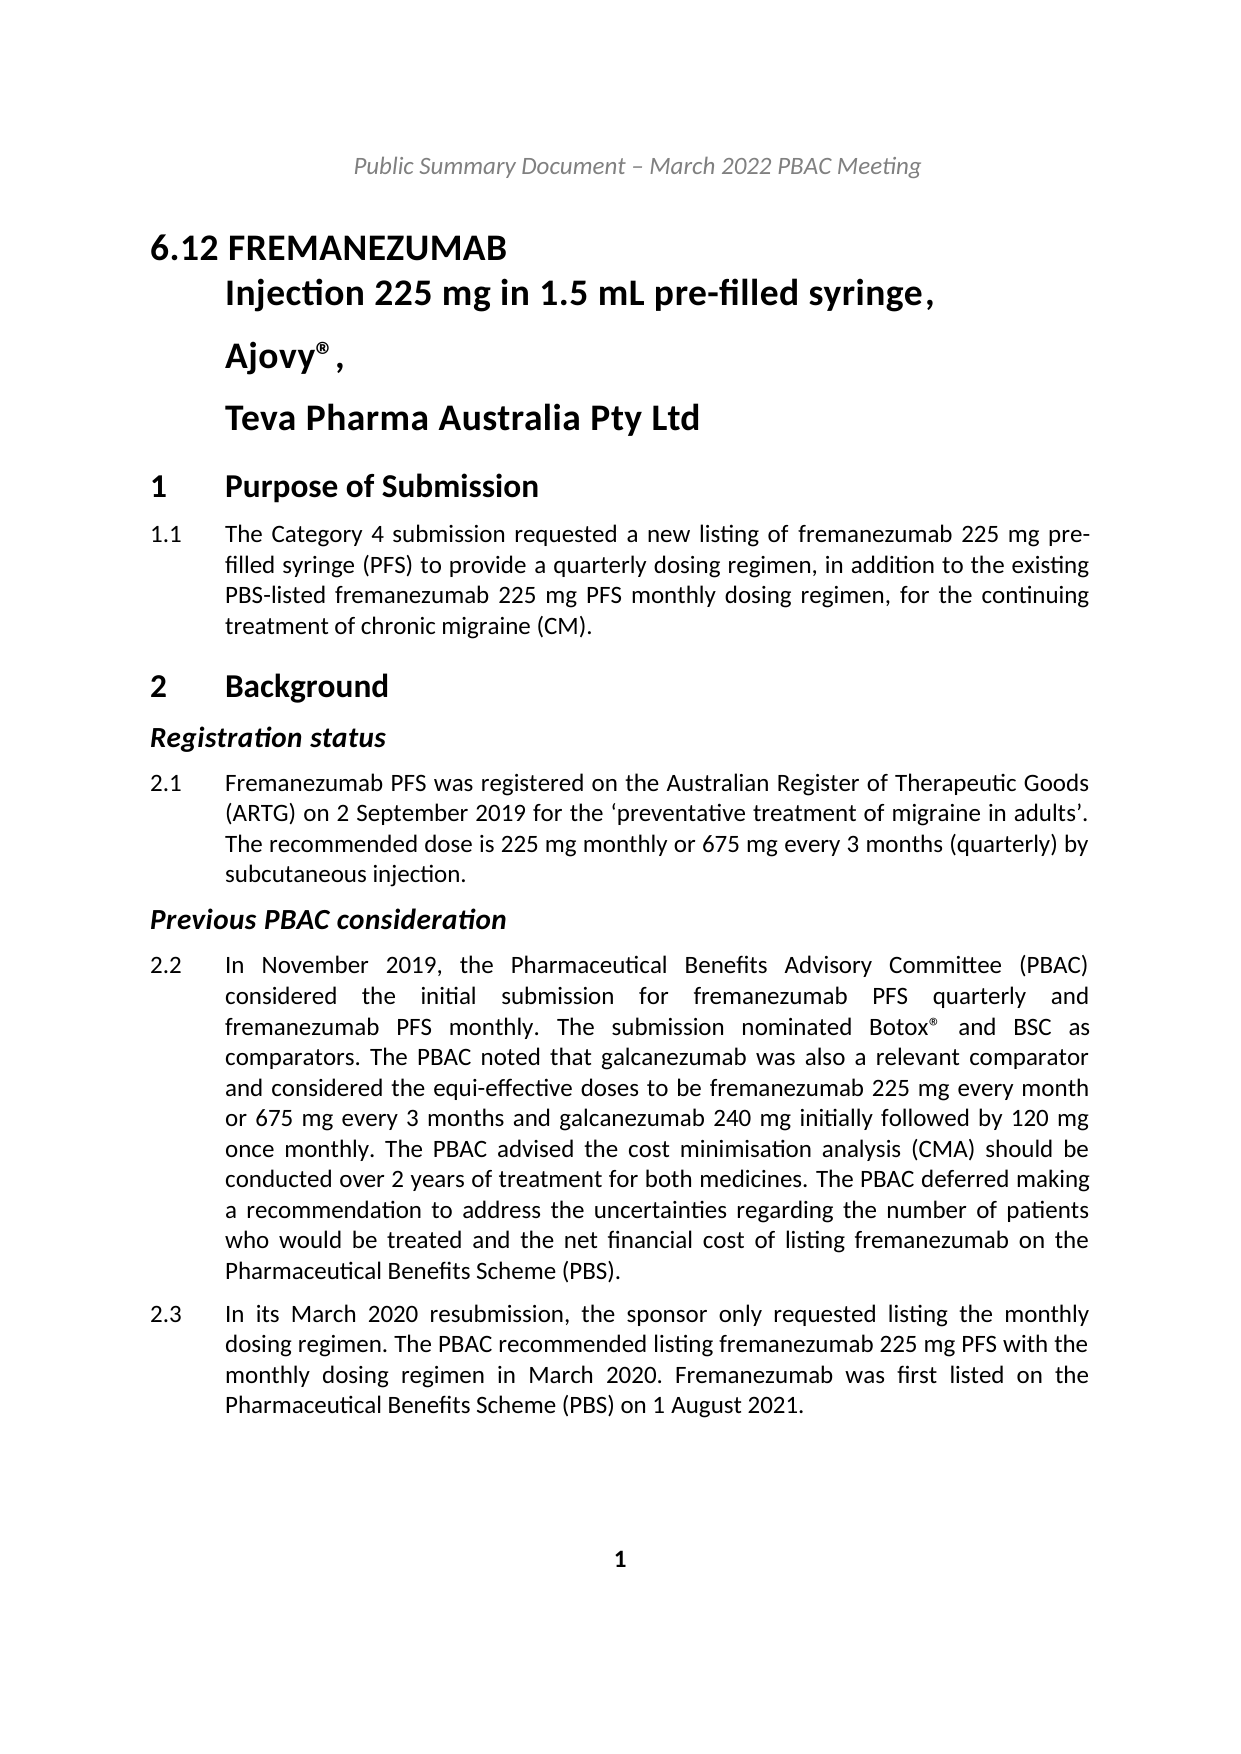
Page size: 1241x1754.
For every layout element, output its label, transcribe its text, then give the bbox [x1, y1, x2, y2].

subtitle Background [150, 666, 1090, 706]
text Fremanezumab PFS was registered on the Australian Register of Therapeutic Goods (ARTG) on 2 September 2019 for the ‘preventative treatment of migraine in adults’. The recommended dose is 225 mg monthly or 675 mg every 3 months (quarterly) by subcutaneous injection. [150, 767, 1090, 889]
title 6.12 FREMANEZUMAB Injection 225 mg in 1.5 mL pre-filled syringe, [150, 223, 1090, 315]
subtitle Registration status [150, 719, 1090, 754]
text In its March 2020 resubmission, the sponsor only requested listing the monthly dosing regimen. The PBAC recommended listing fremanezumab 225 mg PFS with the monthly dosing regimen in March 2020. Fremanezumab was first listed on the Pharmaceutical Benefits Scheme (PBS) on 1 August 2021. [150, 1298, 1090, 1420]
text The Category 4 submission requested a new listing of fremanezumab 225 mg pre-filled syringe (PFS) to provide a quarterly dosing regimen, in addition to the existing PBS-listed fremanezumab 225 mg PFS monthly dosing regimen, for the continuing treatment of chronic migraine (CM). [150, 518, 1090, 641]
subtitle Purpose of Submission [150, 465, 1090, 506]
title Teva Pharma Australia Pty Ltd [225, 394, 1090, 440]
subtitle Previous PBAC consideration [150, 901, 1090, 937]
title Ajovy®, [225, 332, 1090, 378]
list In November 2019, the Pharmaceutical Benefits Advisory Committee (PBAC) considered the initial submission for fremanezumab PFS quarterly and fremanezumab PFS monthly. The submission nominated Botox® and BSC as comparators. The PBAC noted that galcanezumab was also a relevant comparator and considered the equi-effective doses to be fremanezumab 225 mg every month or 675 mg every 3 months and galcanezumab 240 mg initially followed by 120 mg once monthly. The PBAC advised the cost minimisation analysis (CMA) should be conducted over 2 years of treatment for both medicines. The PBAC deferred making a recommendation to address the uncertainties regarding the number of patients who would be treated and the net financial cost of listing fremanezumab on the Pharmaceutical Benefits Scheme (PBS). [150, 949, 1090, 1285]
